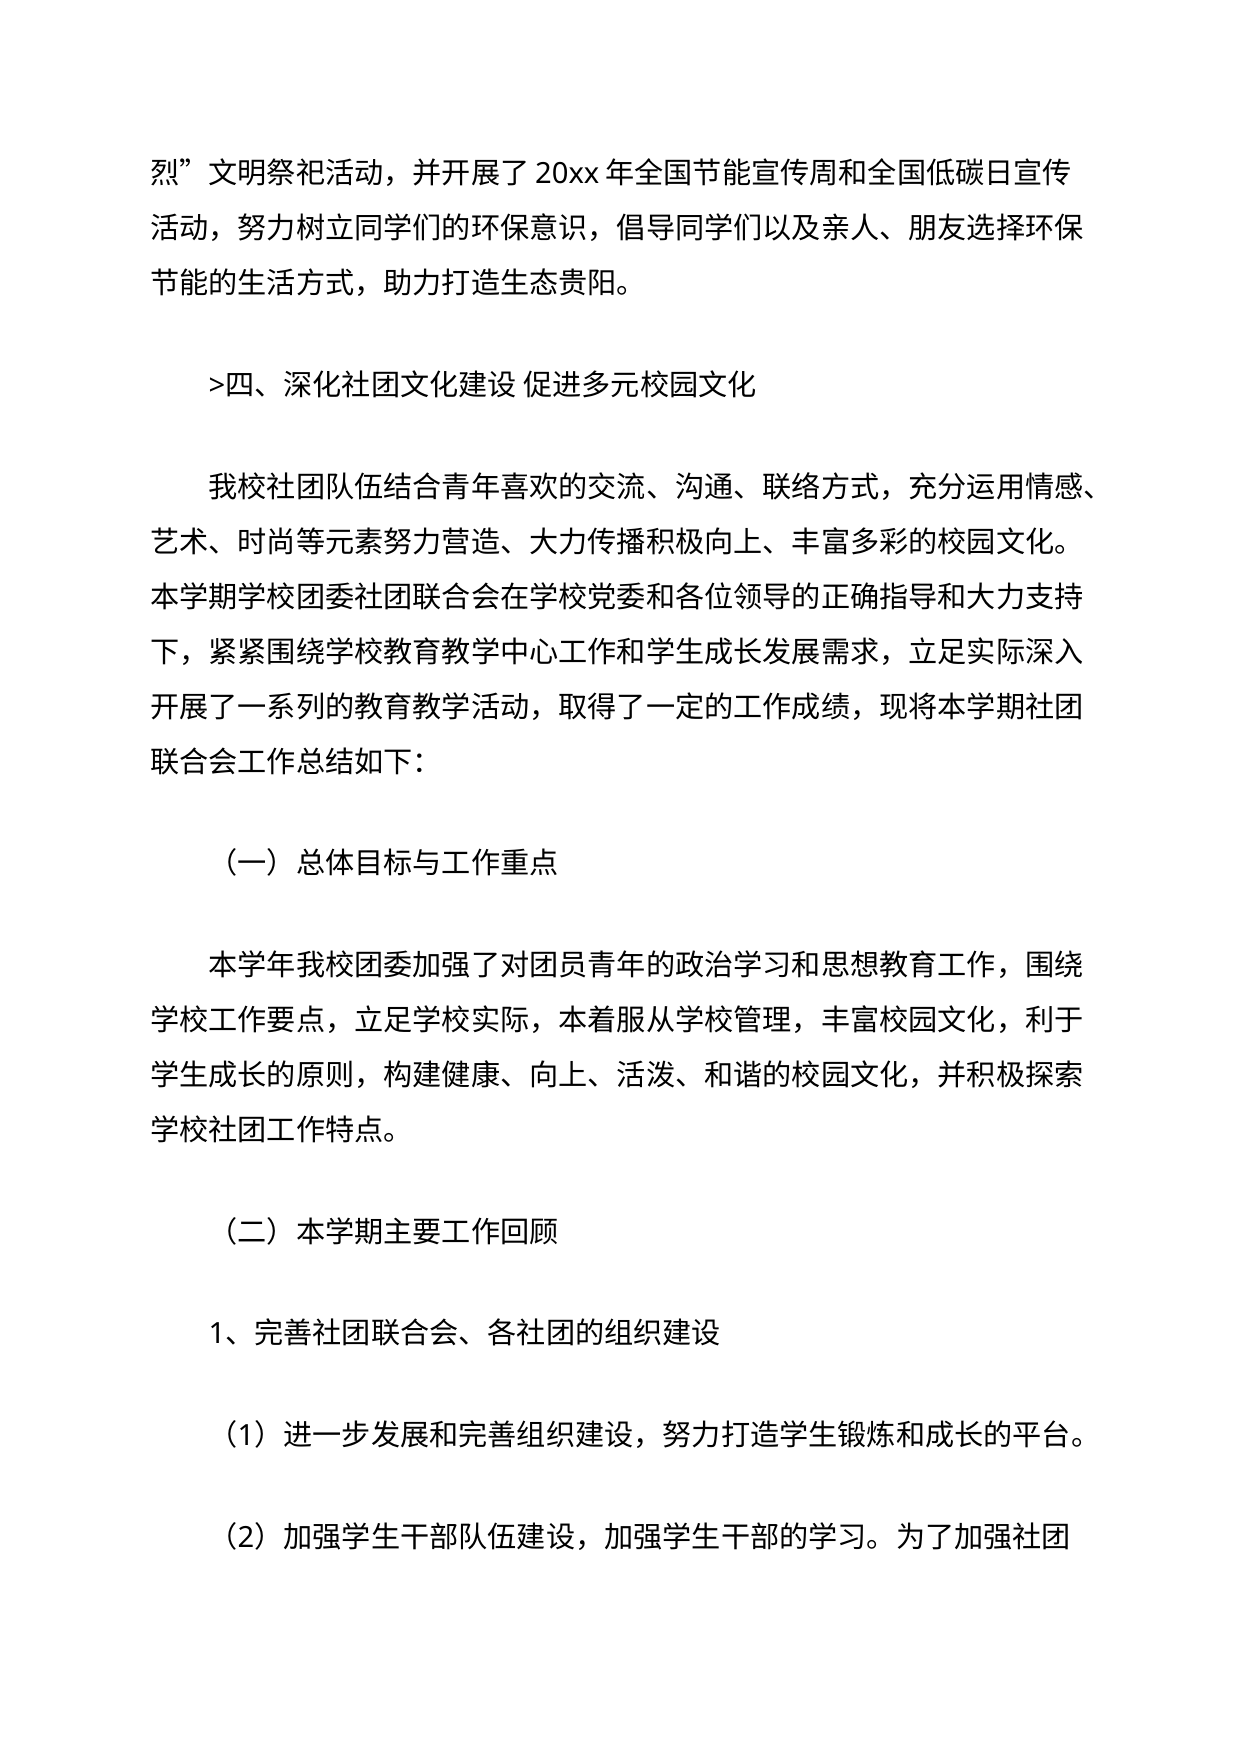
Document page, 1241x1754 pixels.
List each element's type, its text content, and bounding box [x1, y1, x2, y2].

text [150, 1514, 1090, 1556]
text 1、完善社团联合会、各社团的组织建设 [150, 1310, 1090, 1352]
text （二）本学期主要工作回顾 [150, 1208, 1090, 1250]
text 本学年我校团委加强了对团员青年的政治学习和思想教育工作，围绕学校工作要点，立足学校实际，本着服从学校管理，丰富校园文化，利于学生成长的原则，构建健康、向上、活泼、和谐的校园文化，并积极探索学校社团工作特点。 [150, 942, 1090, 1149]
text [150, 150, 1090, 302]
text （1）进一步发展和完善组织建设，努力打造学生锻炼和成长的平台。 [150, 1412, 1090, 1454]
text （一）总体目标与工作重点 [150, 840, 1090, 882]
text >四、深化社团文化建设 促进多元校园文化 [150, 362, 1090, 404]
text 我校社团队伍结合青年喜欢的交流、沟通、联络方式，充分运用情感、艺术、时尚等元素努力营造、大力传播积极向上、丰富多彩的校园文化。本学期学校团委社团联合会在学校党委和各位领导的正确指导和大力支持下，紧紧围绕学校教育教学中心工作和学生成长发展需求，立足实际深入开展了一系列的教育教学活动，取得了一定的工作成绩，现将本学期社团联合会工作总结如下： [150, 464, 1090, 780]
